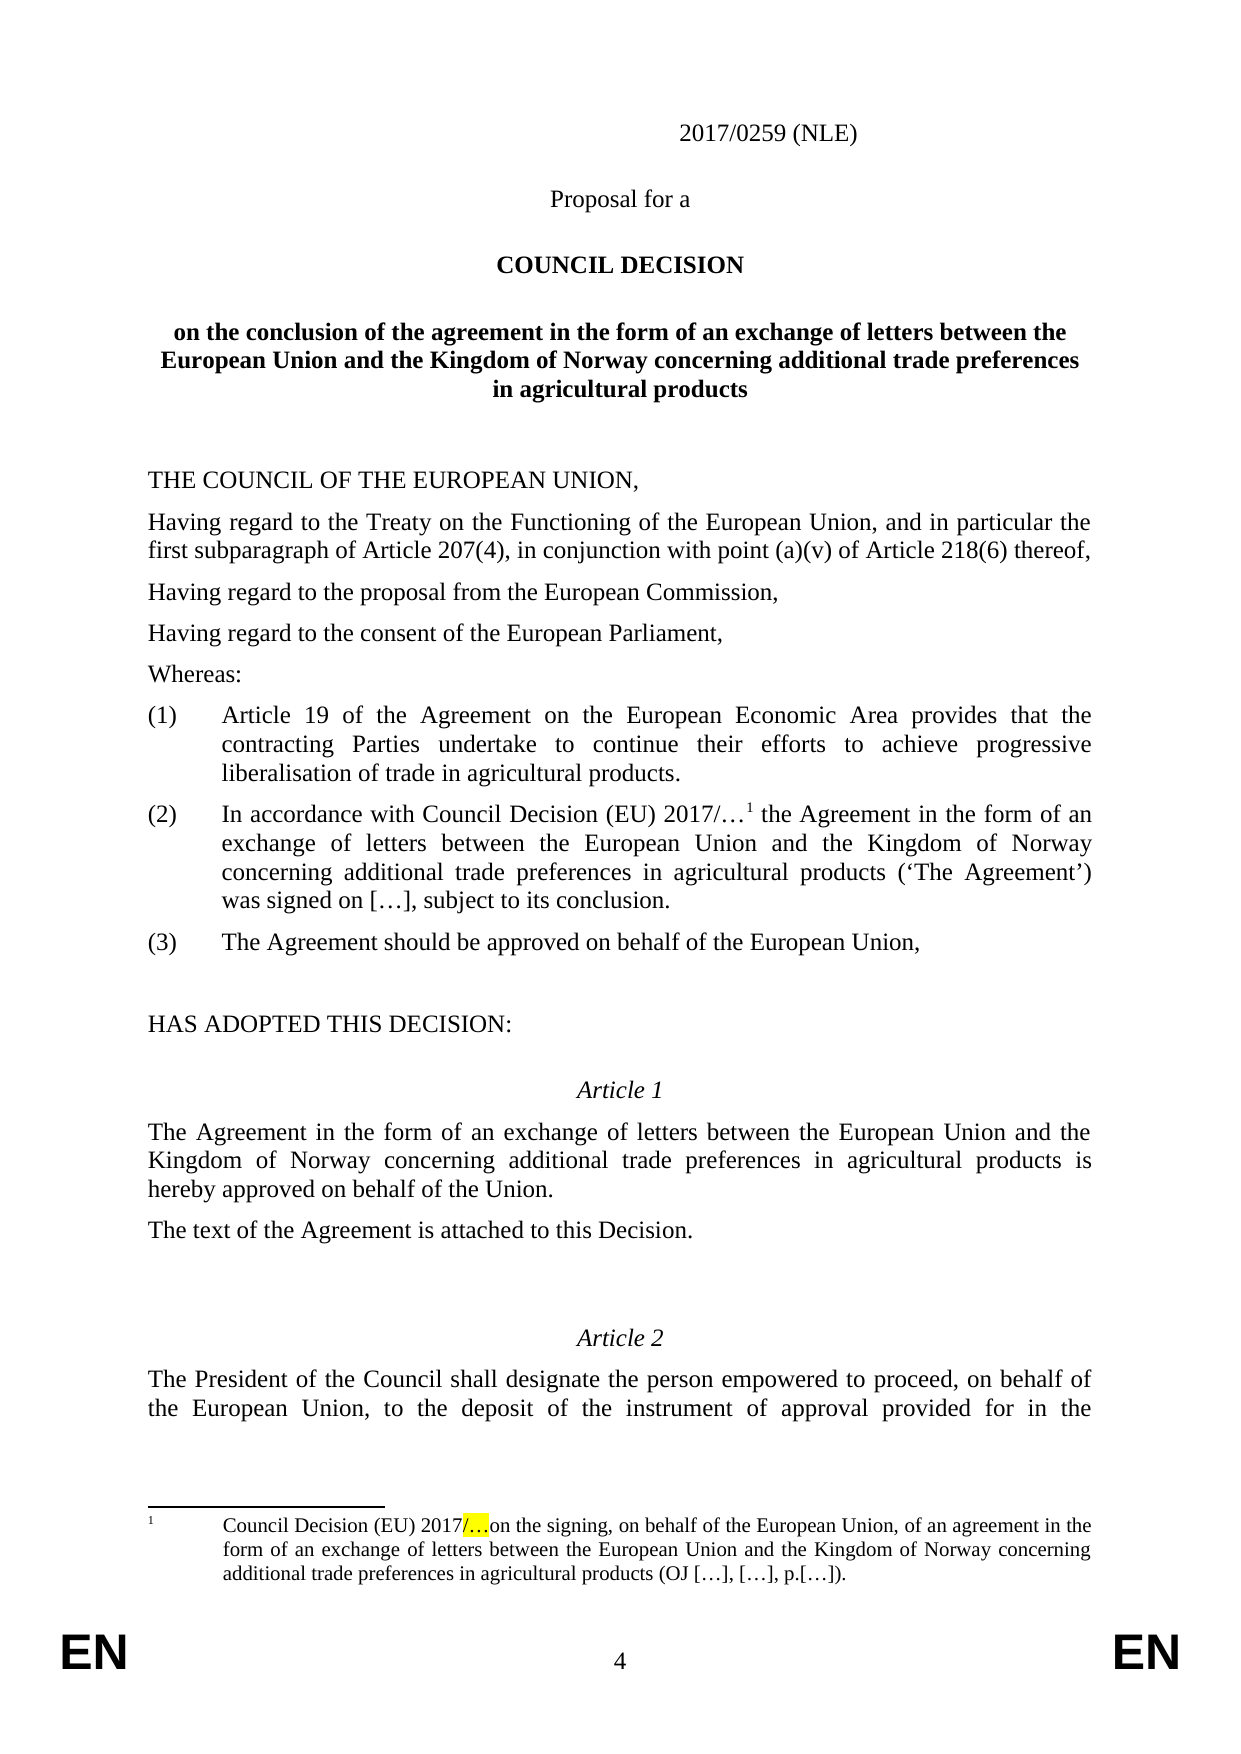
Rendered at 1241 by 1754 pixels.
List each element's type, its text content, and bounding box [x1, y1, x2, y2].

text THE COUNCIL OF THE EUROPEAN UNION, [148, 466, 1093, 494]
text The Agreement in the form of an exchange of letters between the European Union and the Kingdom of Norway concerning additional trade preferences in agricultural products is hereby approved on behalf of the Union. [148, 1117, 1093, 1203]
text COUNCIL DECISION [148, 251, 1093, 279]
text Having regard to the proposal from the European Commission, [148, 577, 1093, 606]
text Whereas: [148, 659, 1093, 688]
text (3) The Agreement should be approved on behalf of the European Union, [148, 927, 1093, 956]
text (1) Article 19 of the Agreement on the European Economic Area provides that the contracting Parties undertake to continue their efforts to achieve progressive liberalisation of trade in agricultural products. [148, 701, 1093, 787]
text Having regard to the consent of the European Parliament, [148, 618, 1093, 647]
text on the conclusion of the agreement in the form of an exchange of letters between the European Union and the Kingdom of Norway concerning additional trade preferences in agricultural products [148, 317, 1093, 403]
text HAS ADOPTED THIS DECISION: [148, 1009, 1093, 1038]
text (2) In accordance with Council Decision (EU) 2017/… the Agreement in the form of an exchange of letters between the European Union and the Kingdom of Norway concerning additional trade preferences in agricultural products (‘The Agreement’) was signed on […], subject to its conclusion. [148, 799, 1093, 914]
text Article 1 [148, 1076, 1093, 1104]
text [148, 1364, 1093, 1422]
text The text of the Agreement is attached to this Decision. [148, 1216, 1093, 1244]
text Article 2 [148, 1323, 1093, 1352]
text 2017/0259 (NLE) [679, 118, 1093, 147]
text Having regard to the Treaty on the Functioning of the European Union, and in particular the first subparagraph of Article 207(4), in conjunction with point (a)(v) of Article 218(6) thereof, [148, 507, 1093, 564]
text Proposal for a [148, 184, 1093, 213]
